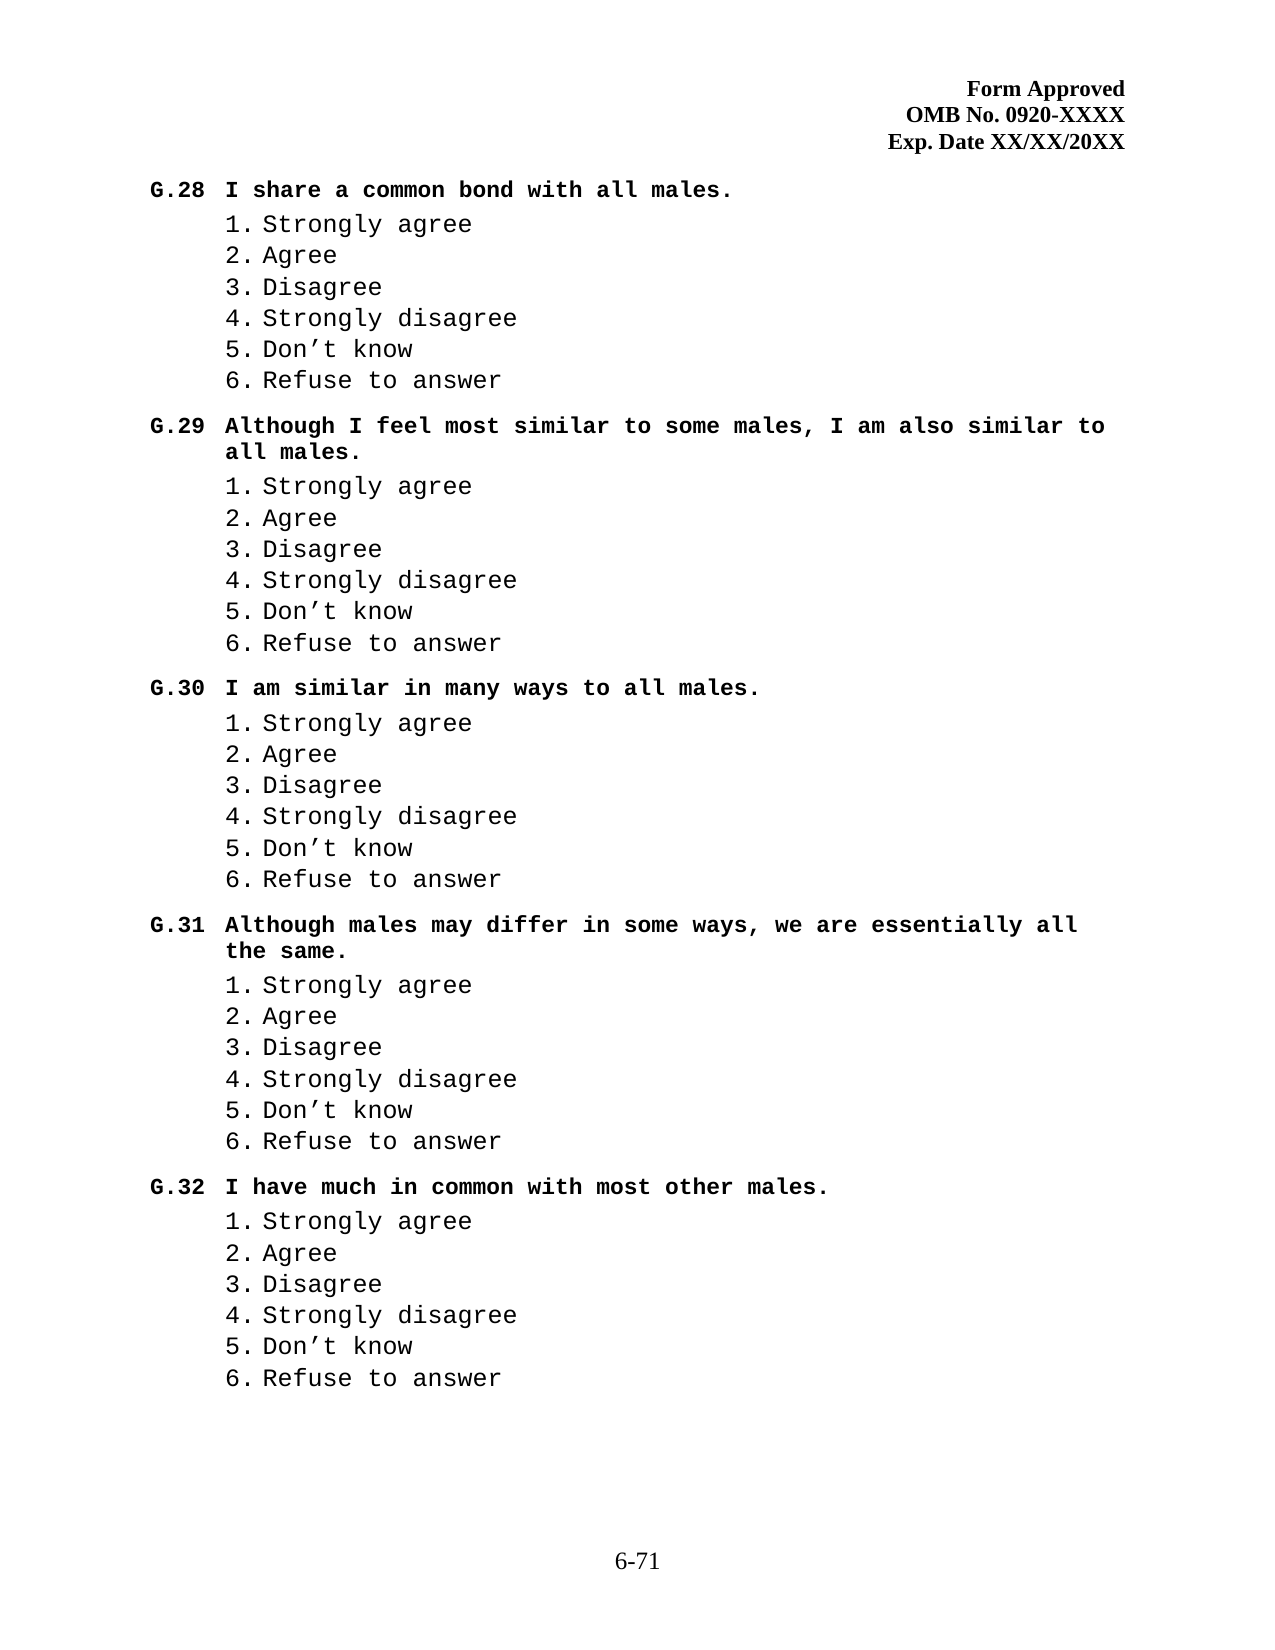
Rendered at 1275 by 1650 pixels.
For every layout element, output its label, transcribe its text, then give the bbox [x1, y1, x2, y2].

text 5. Don’t know [225, 836, 1125, 861]
text Although I feel most similar to some males, I am also similar to all males. [150, 414, 1125, 466]
text 3. Disagree [225, 1272, 1125, 1297]
text 6. Refuse to answer [225, 867, 1125, 892]
text 3. Disagree [225, 773, 1125, 798]
text 2. Agree [225, 742, 1125, 767]
text 1. Strongly agree [225, 475, 1125, 500]
text 4. Strongly disagree [225, 805, 1125, 830]
text 1. Strongly agree [225, 973, 1125, 998]
text 6. Refuse to answer [225, 1129, 1125, 1154]
text 3. Disagree [225, 537, 1125, 562]
text 4. Strongly disagree [225, 568, 1125, 593]
text I have much in common with most other males. [150, 1175, 1125, 1201]
text 5. Don’t know [225, 1098, 1125, 1123]
text 4. Strongly disagree [225, 306, 1125, 331]
text 5. Don’t know [225, 1335, 1125, 1360]
text 1. Strongly agree [225, 1210, 1125, 1235]
text 1. Strongly agree [225, 711, 1125, 736]
text 4. Strongly disagree [225, 1303, 1125, 1328]
text 6. Refuse to answer [225, 369, 1125, 394]
text 2. Agree [225, 506, 1125, 531]
text 6. Refuse to answer [225, 1366, 1125, 1391]
text Although males may differ in some ways, we are essentially all the same. [150, 913, 1125, 965]
text I am similar in many ways to all males. [150, 677, 1125, 703]
text 2. Agree [225, 1004, 1125, 1029]
text 2. Agree [225, 1241, 1125, 1266]
text 4. Strongly disagree [225, 1067, 1125, 1092]
text 2. Agree [225, 244, 1125, 269]
text 5. Don’t know [225, 600, 1125, 625]
text 1. Strongly agree [225, 212, 1125, 237]
text 3. Disagree [225, 1036, 1125, 1061]
text 3. Disagree [225, 275, 1125, 300]
text I share a common bond with all males. [150, 178, 1125, 204]
text 6. Refuse to answer [225, 631, 1125, 656]
text 5. Don’t know [225, 337, 1125, 362]
